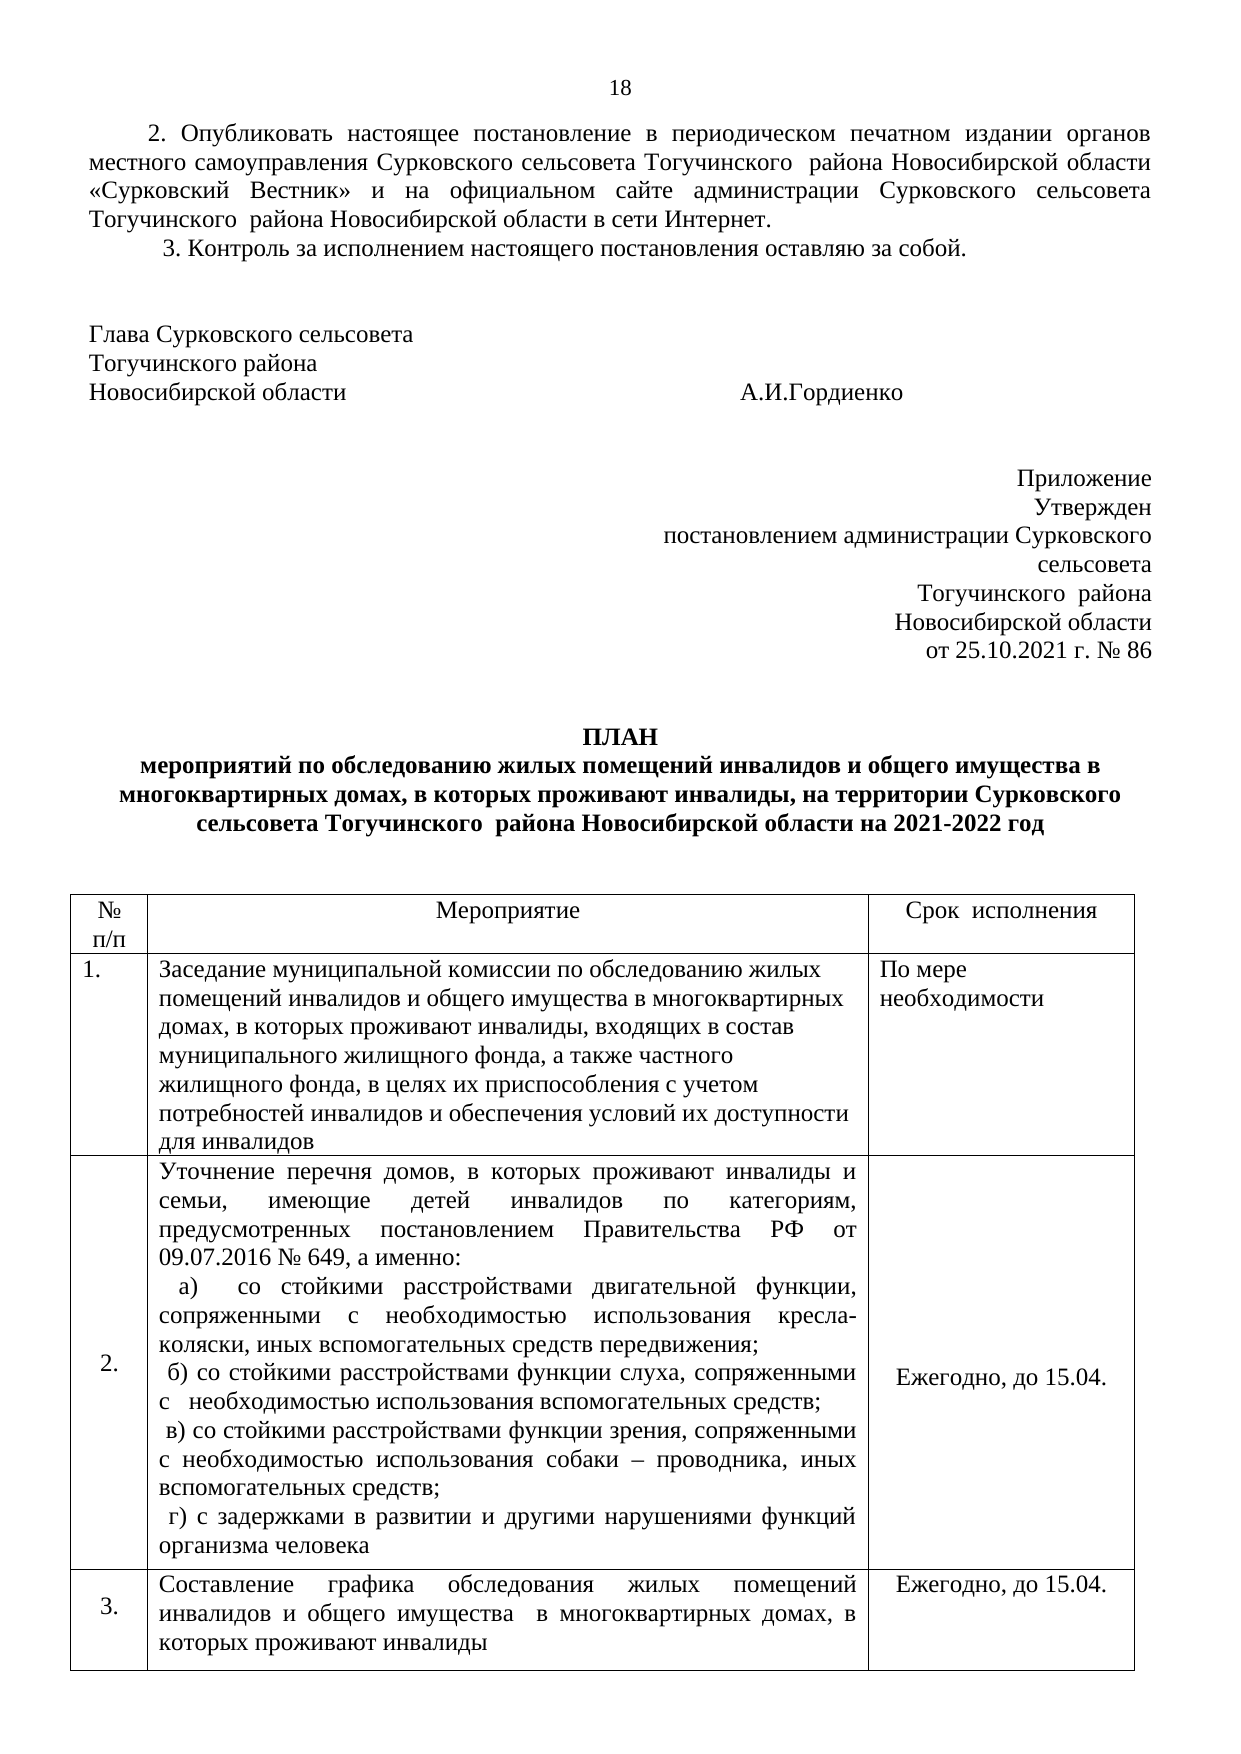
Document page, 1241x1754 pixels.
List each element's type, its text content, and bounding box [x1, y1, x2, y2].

table_header Мероприятие [148, 895, 868, 953]
table_cell 2. [71, 1156, 147, 1568]
table_cell Составление графика обследования жилых помещений инвалидов и общего имущества в многоквартирных домах, в которых проживают инвалиды [148, 1570, 868, 1670]
table_cell 1. [71, 954, 147, 1155]
text 2. Опубликовать настоящее постановление в периодическом печатном издании органов местного самоуправления Сурковского сельсовета Тогучинского района Новосибирской области «Сурковский Вестник» и на официальном сайте администрации Сурковского сельсовета Тогучинского района Новосибирской области в сети Интернет. [89, 118, 1152, 233]
table_cell Заседание муниципальной комиссии по обследованию жилых помещений инвалидов и общего имущества в многоквартирных домах, в которых проживают инвалиды, входящих в состав муниципального жилищного фонда, а также частного жилищного фонда, в целях их приспособления с учетом потребностей инвалидов и обеспечения условий их доступности для инвалидов [148, 954, 868, 1155]
table_header Срок исполнения [869, 895, 1134, 953]
text постановлением администрации Сурковского сельсовета [650, 521, 1152, 578]
text Утвержден [532, 492, 1152, 521]
text Тогучинского района [89, 348, 1152, 377]
table_header № п/п [71, 895, 147, 953]
text мероприятий по обследованию жилых помещений инвалидов и общего имущества в многоквартирных домах, в которых проживают инвалиды, на территории Сурковского сельсовета Тогучинского района Новосибирской области на 2021-2022 год [89, 751, 1152, 837]
text Новосибирской области [89, 607, 1152, 636]
text Глава Сурковского сельсовета [89, 319, 1152, 348]
text Приложение [650, 463, 1152, 492]
text ПЛАН [89, 722, 1152, 751]
text Тогучинского района [89, 578, 1152, 607]
table_cell Ежегодно, до 15.04. [869, 1156, 1134, 1568]
table_cell Ежегодно, до 15.04. [869, 1570, 1134, 1670]
text 3. Контроль за исполнением настоящего постановления оставляю за собой. [89, 233, 1152, 262]
table_cell По мере необходимости [869, 954, 1134, 1155]
table_cell 3. [71, 1570, 147, 1670]
table_cell Уточнение перечня домов, в которых проживают инвалиды и семьи, имеющие детей инвалидов по категориям, предусмотренных постановлением Правительства РФ от 09.07.2016 № 649, а именно: а) со стойкими расстройствами двигательной функции, сопряженными с необходимостью использования кресла-коляски, иных вспомогательных средств передвижения; б) со стойкими расстройствами функции слуха, сопряженными с необходимостью использования вспомогательных средств; в) со стойкими расстройствами функции зрения, сопряженными с необходимостью использования собаки – проводника, иных вспомогательных средств; г) с задержками в развитии и другими нарушениями функций организма человека [148, 1156, 868, 1568]
text Новосибирской области А.И.Гордиенко [89, 377, 1152, 406]
text от 25.10.2021 г. № 86 [650, 636, 1152, 664]
